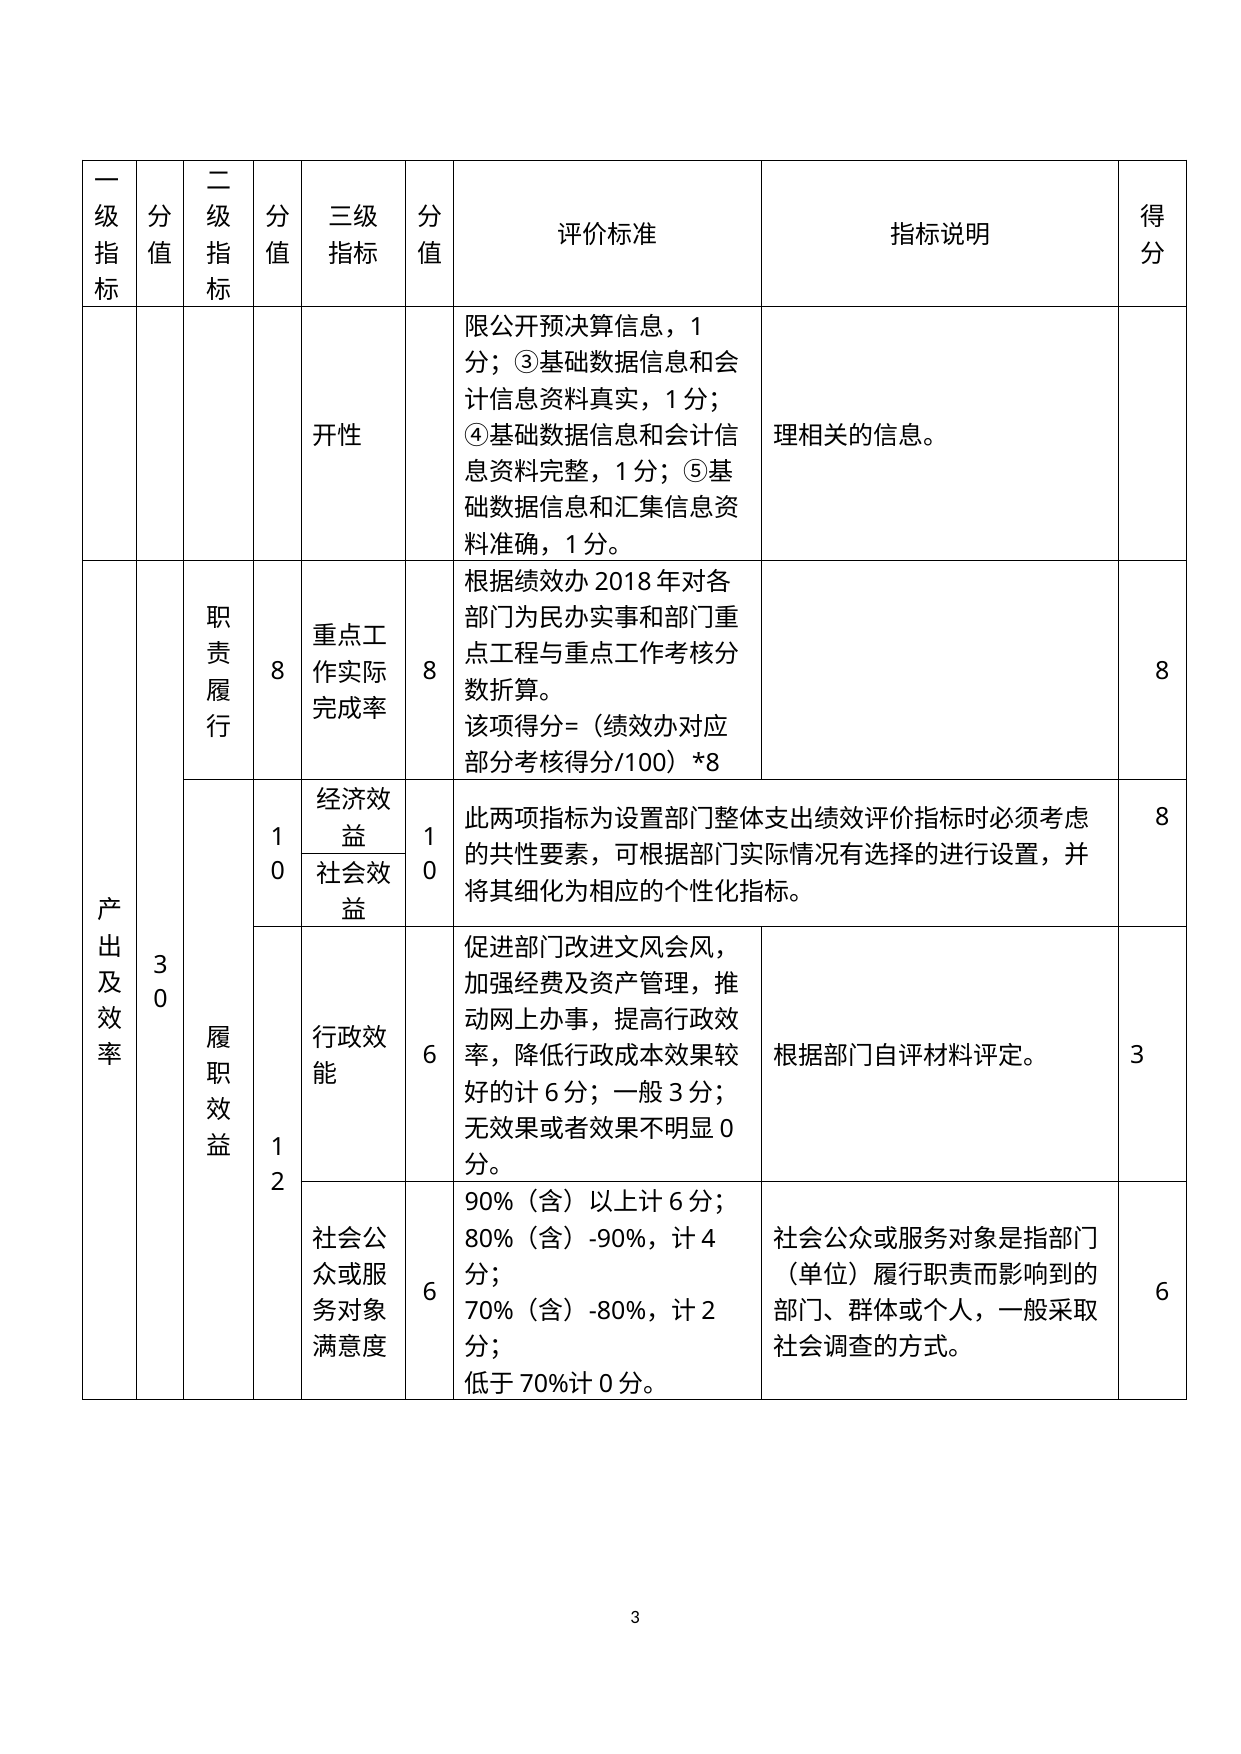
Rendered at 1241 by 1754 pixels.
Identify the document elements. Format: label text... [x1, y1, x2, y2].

table_header 一级指标 [83, 161, 136, 306]
table_cell 12 [254, 927, 301, 1399]
table_cell 8 [1119, 561, 1186, 779]
table_cell 3 [1119, 927, 1186, 1181]
table_header 评价标准 [454, 161, 761, 306]
table_cell 10 [406, 780, 453, 926]
table_cell 社会效益 [302, 854, 405, 926]
table_cell 6 [1119, 1182, 1186, 1399]
table_cell 30 [137, 561, 183, 1399]
table_cell 职责履行 [184, 561, 253, 779]
table_cell 10 [254, 780, 301, 926]
table_header 分值 [254, 161, 301, 306]
table_cell 预决算信息是指与部门预算、执行、决算、监督、绩效等管理相关的信息。 [762, 307, 1118, 560]
table_cell 社会公众或服务对象是指部门（单位）履行职责而影响到的部门、群体或个人，一般采取社会调查的方式。 [762, 1182, 1118, 1399]
table_cell 5 [1119, 307, 1186, 560]
table_header 得分 [1119, 161, 1186, 306]
table_cell 8 [406, 561, 453, 779]
table_cell 6 [406, 1182, 453, 1399]
table_cell 6 [406, 927, 453, 1181]
table_cell 预决算信息公开性 [302, 307, 405, 560]
table_header 分值 [137, 161, 183, 306]
table_header 指标说明 [762, 161, 1118, 306]
table_cell 重点工作实际完成率 [302, 561, 405, 779]
table_header 二级指标 [184, 161, 253, 306]
table_header 分值 [406, 161, 453, 306]
table_cell 8 [1119, 780, 1186, 852]
table_cell 经济效益 [302, 780, 405, 852]
table_cell [762, 561, 1118, 779]
table_header 三级 指标 [302, 161, 405, 306]
table_cell 8 [254, 561, 301, 779]
table_cell 产出及效率 [83, 561, 136, 1399]
table_cell 此两项指标为设置部门整体支出绩效评价指标时必须考虑的共性要素，可根据部门实际情况有选择的进行设置，并将其细化为相应的个性化指标。 [454, 780, 1118, 926]
table_cell 根据绩效办2018年对各部门为民办实事和部门重点工程与重点工作考核分数折算。 该项得分=（绩效办对应部分考核得分/100）*8 [454, 561, 761, 779]
table_cell [1119, 853, 1186, 926]
table_cell 履职 效益 [184, 780, 253, 1399]
table_cell 促进部门改进文风会风，加强经费及资产管理，推动网上办事，提高行政效率，降低行政成本效果较好的计6分；一般3分；无效果或者效果不明显0分。 [454, 927, 761, 1181]
table_cell 根据部门自评材料评定。 [762, 927, 1118, 1181]
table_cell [454, 307, 761, 560]
table_cell 90%（含）以上计6分； 80%（含）-90%，计4分； 70%（含）-80%，计2分； 低于70%计0分。 [454, 1182, 761, 1399]
table_cell 行政效能 [302, 927, 405, 1181]
table_cell 5 [406, 307, 453, 560]
table_cell 社会公众或服务对象满意度 [302, 1182, 405, 1399]
